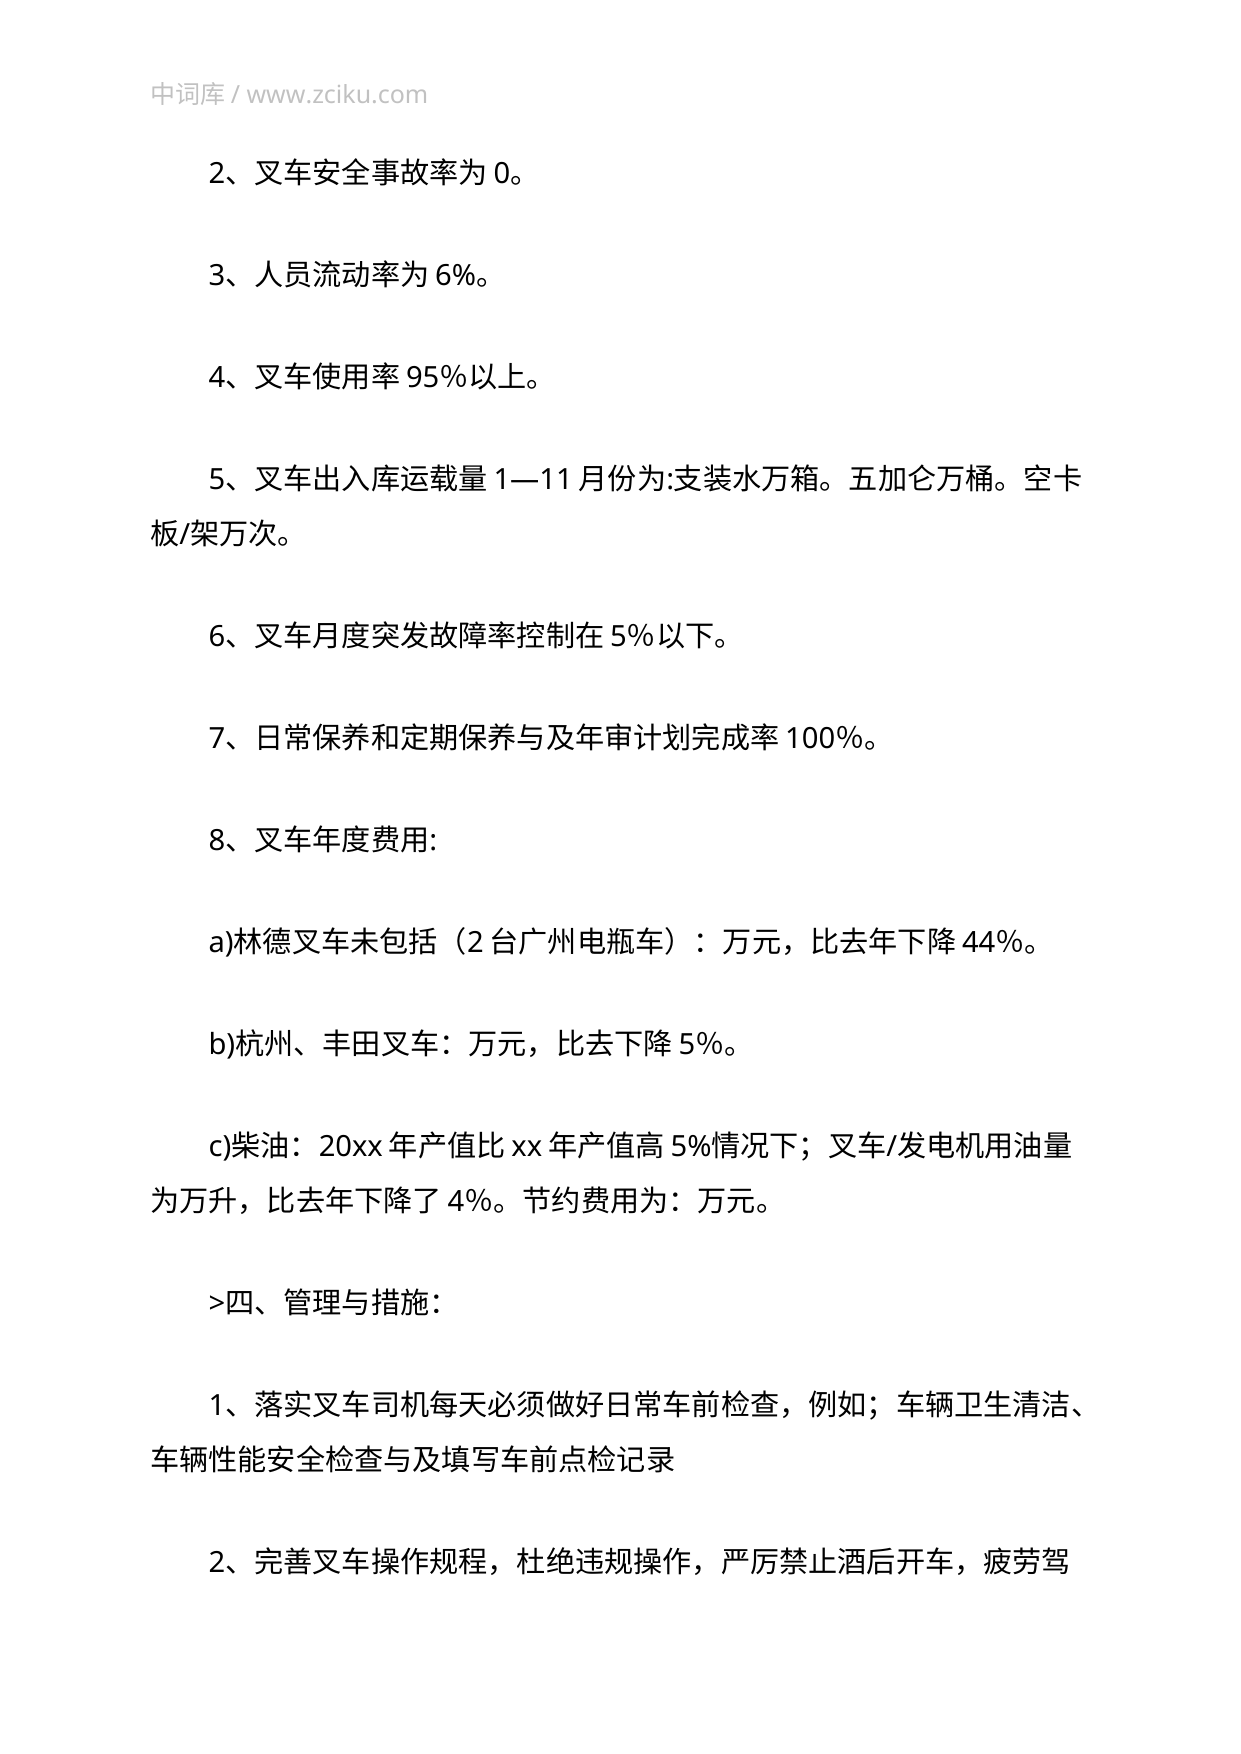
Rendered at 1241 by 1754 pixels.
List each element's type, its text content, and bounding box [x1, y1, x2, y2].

text a)林德叉车未包括（2台广州电瓶车）：万元，比去年下降44％。 [150, 919, 1090, 961]
text 3、人员流动率为6%。 [150, 252, 1090, 294]
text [150, 1538, 1090, 1581]
text 1、落实叉车司机每天必须做好日常车前检查，例如；车辆卫生清洁、车辆性能安全检查与及填写车前点检记录 [150, 1382, 1090, 1479]
text 5、叉车出入库运载量1—11月份为:支装水万箱。五加仑万桶。空卡板/架万次。 [150, 456, 1090, 553]
text 7、日常保养和定期保养与及年审计划完成率100％。 [150, 715, 1090, 757]
text 6、叉车月度突发故障率控制在5％以下。 [150, 613, 1090, 655]
text c)柴油：20xx年产值比xx年产值高5%情况下；叉车/发电机用油量为万升，比去年下降了4％。节约费用为：万元。 [150, 1123, 1090, 1220]
text 2、叉车安全事故率为0。 [150, 150, 1090, 192]
text 4、叉车使用率95％以上。 [150, 354, 1090, 396]
text b)杭州、丰田叉车：万元，比去下降5％。 [150, 1021, 1090, 1063]
text 8、叉车年度费用: [150, 817, 1090, 859]
text >四、管理与措施： [150, 1280, 1090, 1322]
